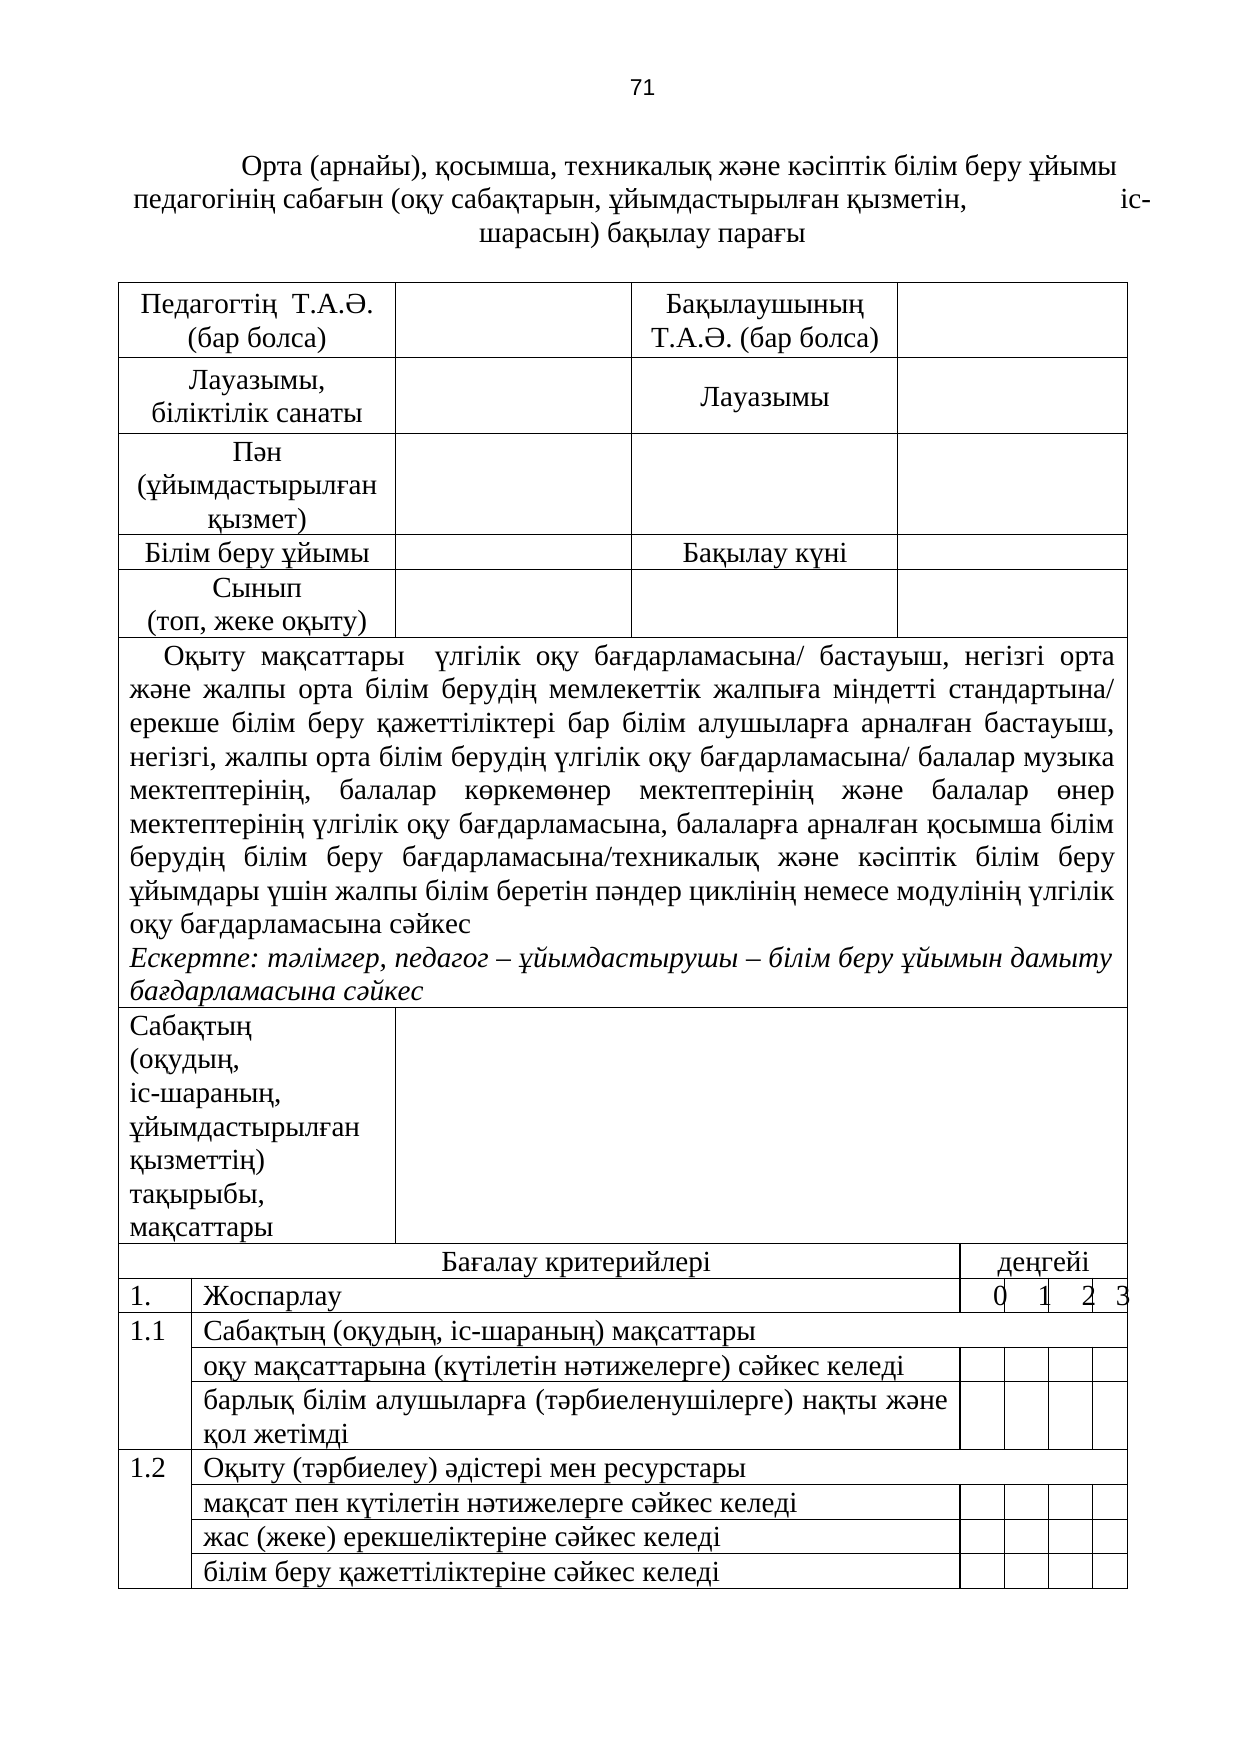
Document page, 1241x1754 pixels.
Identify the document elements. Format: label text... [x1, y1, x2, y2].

table_cell [961, 1520, 1004, 1553]
table_cell Лауазымы [632, 358, 897, 433]
table_cell Бағалау критерийлері [119, 1244, 959, 1277]
table_cell Бақылау күні [632, 535, 897, 569]
table_cell 1.2 [119, 1450, 191, 1588]
table_cell [1049, 1485, 1092, 1518]
table_cell [1049, 1554, 1092, 1588]
table_cell [898, 535, 1127, 569]
table_cell [1049, 1520, 1092, 1553]
table_header Педагогтің Т.А.Ә. (бар болса) [119, 283, 395, 357]
table_cell [898, 358, 1127, 433]
table_cell [961, 1485, 1004, 1518]
table_cell [1005, 1382, 1048, 1449]
table_cell [396, 358, 631, 433]
table_cell [396, 1008, 1127, 1243]
table_cell [1093, 1485, 1127, 1518]
table_cell Оқыту мақсаттары үлгілік оқу бағдарламасына/ бастауыш, негізгі орта және жалпы орта білім берудің мемлекеттік жалпыға міндетті стандартына/ ерекше білім беру қажеттіліктері бар білім алушыларға арналған бастауыш, негізгі, жалпы орта білім берудің үлгілік оқу бағдарламасына/ балалар музыка мектептерінің, балалар көркемөнер мектептерінің және балалар өнер мектептерінің үлгілік оқу бағдарламасына, балаларға арналған қосымша білім берудің білім беру бағдарламасына/техникалық және кәсіптік білім беру ұйымдары үшін жалпы білім беретін пәндер циклінің немесе модулінің үлгілік оқу бағдарламасына сәйкес Ескертпе: тәлімгер, педагог – ұйымдастырушы – білім беру ұйымын дамыту бағдарламасына сәйкес [119, 638, 1127, 1007]
table_header [396, 283, 631, 357]
table_cell [1005, 1554, 1048, 1588]
table_cell барлық білім алушыларға (тәрбиеленушілерге) нақты және қол жетімді [192, 1382, 959, 1449]
table_cell [961, 1348, 1004, 1381]
table_cell мақсат пен күтілетін нәтижелерге сәйкес келеді [192, 1485, 959, 1518]
text Орта (арнайы), қосымша, техникалық және кәсіптік білім беру ұйымы педагогінің сабағын (оқу сабақтарын, ұйымдастырылған қызметін, іс-шарасын) бақылау парағы [133, 148, 1152, 248]
table_cell жас (жеке) ерекшеліктеріне сәйкес келеді [192, 1520, 959, 1553]
table_cell [1093, 1348, 1127, 1381]
table_cell [632, 570, 897, 637]
table_cell [1005, 1520, 1048, 1553]
table_cell [1093, 1554, 1127, 1588]
table_cell [1049, 1382, 1092, 1449]
table_cell білім беру қажеттіліктеріне сәйкес келеді [192, 1554, 959, 1588]
table_cell [898, 434, 1127, 534]
table_cell Сабақтың (оқудың, іс-шараның) мақсаттары [192, 1313, 1127, 1347]
table_cell 2 [1049, 1279, 1092, 1312]
table_cell 1 [1005, 1279, 1048, 1312]
table_cell [396, 434, 631, 534]
table_cell деңгейі [961, 1244, 1127, 1277]
table_cell Пән (ұйымдастырылған қызмет) [119, 434, 395, 534]
table_cell 1.1 [119, 1313, 191, 1449]
table_cell [961, 1382, 1004, 1449]
table_cell [961, 1554, 1004, 1588]
table_cell оқу мақсаттарына (күтілетін нәтижелерге) сәйкес келеді [192, 1348, 959, 1381]
table_header [898, 283, 1127, 357]
table_cell Оқыту (тәрбиелеу) әдістері мен ресурстары [192, 1450, 1127, 1484]
table_cell [632, 434, 897, 534]
table_cell Лауазымы, біліктілік санаты [119, 358, 395, 433]
table_cell [898, 570, 1127, 637]
table_cell Жоспарлау [192, 1279, 959, 1312]
table_cell [1005, 1348, 1048, 1381]
table_cell Сабақтың (оқудың, іс-шараның, ұйымдастырылған қызметтің) тақырыбы, мақсаттары [119, 1008, 395, 1243]
table_cell [1093, 1382, 1127, 1449]
table_cell [396, 570, 631, 637]
table_cell 1. [119, 1279, 191, 1312]
table_cell Білім беру ұйымы [119, 535, 395, 569]
table_cell [1093, 1520, 1127, 1553]
table_cell [1005, 1485, 1048, 1518]
table_cell Сынып (топ, жеке оқыту) [119, 570, 395, 637]
table_cell [396, 535, 631, 569]
table_cell 3 [1093, 1279, 1127, 1312]
table_cell [1049, 1348, 1092, 1381]
table_cell 0 [961, 1279, 1004, 1312]
table_header Бақылаушының Т.А.Ә. (бар болса) [632, 283, 897, 357]
